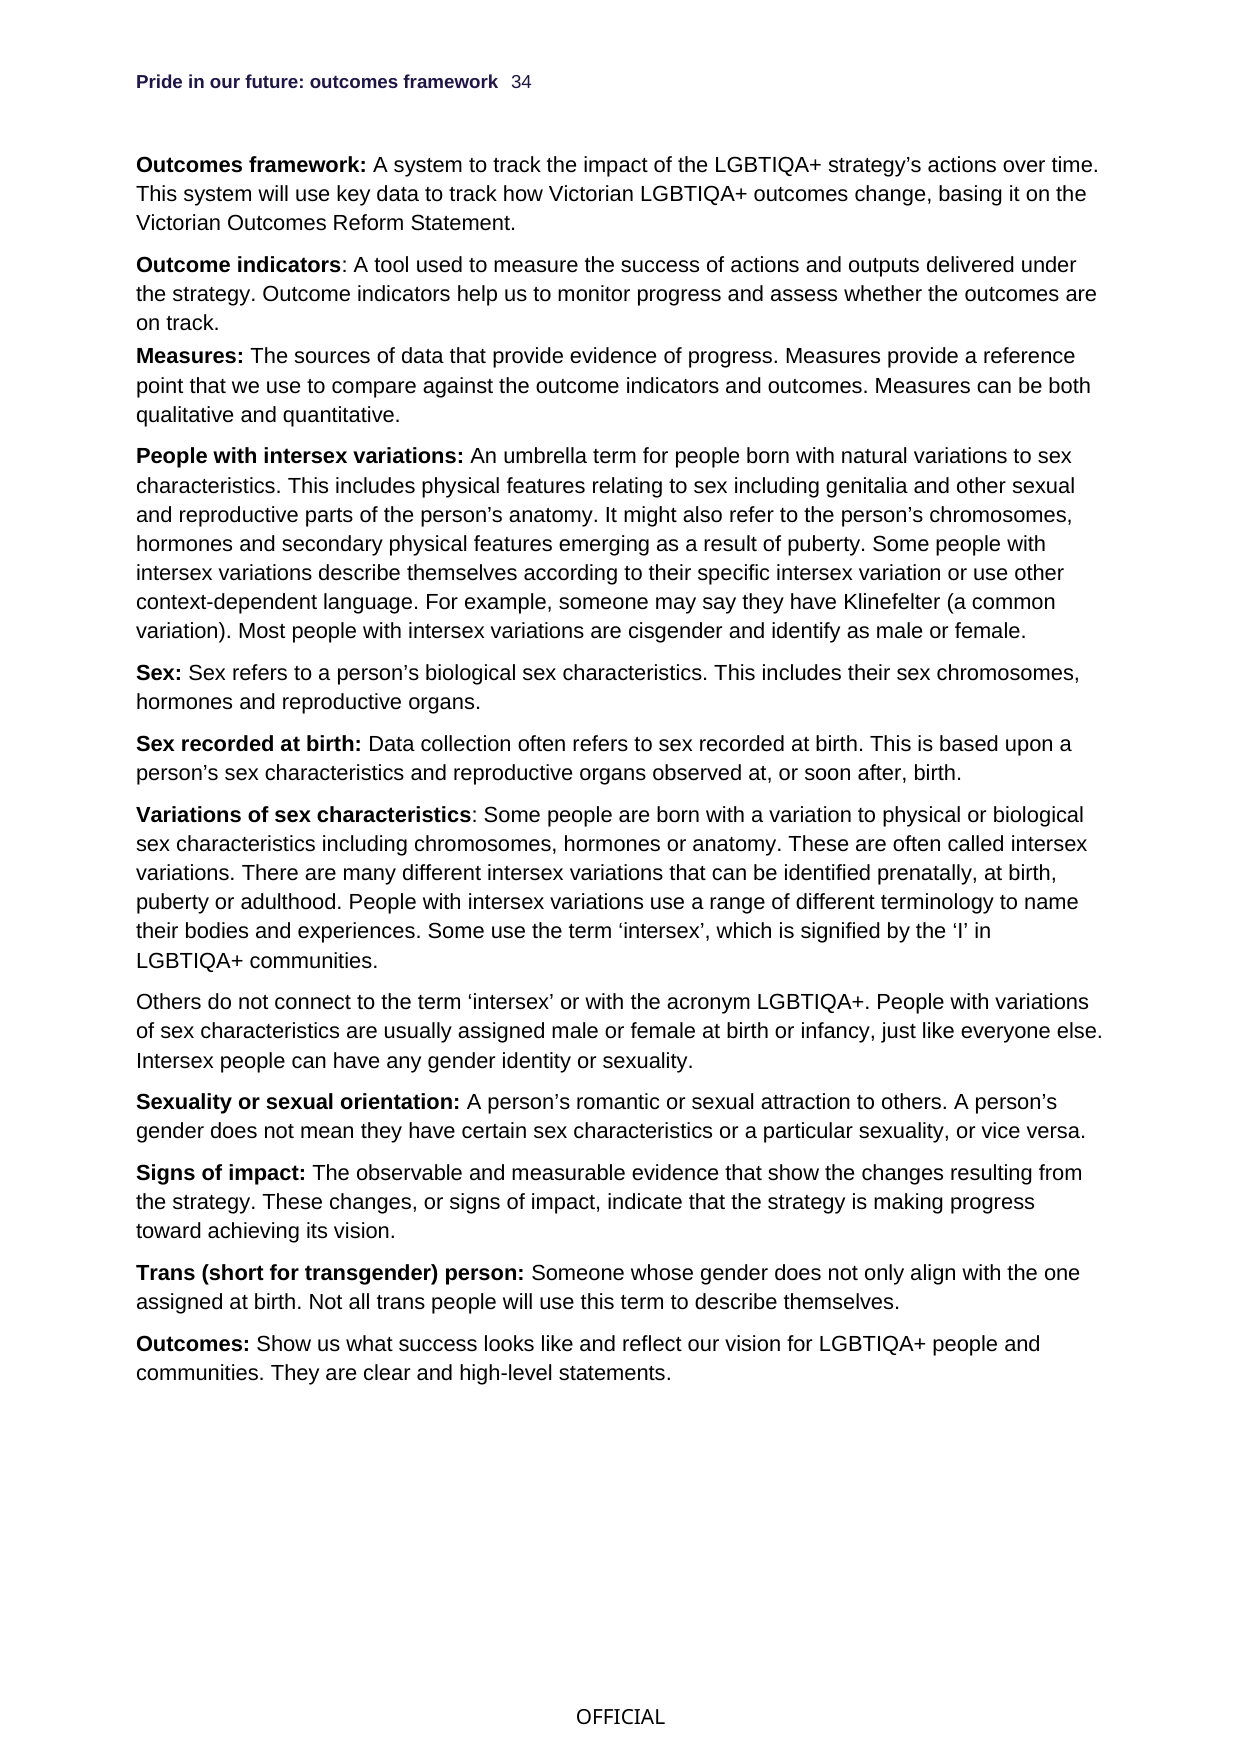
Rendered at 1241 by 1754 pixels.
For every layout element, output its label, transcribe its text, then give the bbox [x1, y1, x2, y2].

text Trans (short for transgender) person: Someone whose gender does not only align with the one assigned at birth. Not all trans people will use this term to describe themselves. [136, 1256, 1104, 1314]
list Outcome indicators: A tool used to measure the success of actions and outputs delivered under the strategy. Outcome indicators help us to monitor progress and assess whether the outcomes are on track. [136, 248, 1104, 335]
text Sex recorded at birth: Data collection often refers to sex recorded at birth. This is based upon a person’s sex characteristics and reproductive organs observed at, or soon after, birth. [136, 727, 1104, 785]
text Measures: The sources of data that provide evidence of progress. Measures provide a reference point that we use to compare against the outcome indicators and outcomes. Measures can be both qualitative and quantitative. [136, 339, 1104, 427]
text Signs of impact: The observable and measurable evidence that show the changes resulting from the strategy. These changes, or signs of impact, indicate that the strategy is making progress toward achieving its vision. [136, 1156, 1104, 1243]
text Sexuality or sexual orientation: A person’s romantic or sexual attraction to others. A person’s gender does not mean they have certain sex characteristics or a particular sexuality, or vice versa. [136, 1085, 1104, 1143]
text Sex: Sex refers to a person’s biological sex characteristics. This includes their sex chromosomes, hormones and reproductive organs. [136, 656, 1104, 714]
text People with intersex variations: An umbrella term for people born with natural variations to sex characteristics. This includes physical features relating to sex including genitalia and other sexual and reproductive parts of the person’s anatomy. It might also refer to the person’s chromosomes, hormones and secondary physical features emerging as a result of puberty. Some people with intersex variations describe themselves according to their specific intersex variation or use other context-dependent language. For example, someone may say they have Klinefelter (a common variation). Most people with intersex variations are cisgender and identify as male or female. [136, 439, 1104, 643]
text Outcomes: Show us what success looks like and reflect our vision for LGBTIQA+ people and communities. They are clear and high-level statements. [136, 1327, 1104, 1385]
text Others do not connect to the term ‘intersex’ or with the acronym LGBTIQA+. People with variations of sex characteristics are usually assigned male or female at birth or infancy, just like everyone else. Intersex people can have any gender identity or sexuality. [136, 985, 1104, 1073]
text Outcomes framework: A system to track the impact of the LGBTIQA+ strategy’s actions over time. This system will use key data to track how Victorian LGBTIQA+ outcomes change, basing it on the Victorian Outcomes Reform Statement. [136, 148, 1104, 235]
text Variations of sex characteristics: Some people are born with a variation to physical or biological sex characteristics including chromosomes, hormones or anatomy. These are often called intersex variations. There are many different intersex variations that can be identified prenatally, at birth, puberty or adulthood. People with intersex variations use a range of different terminology to name their bodies and experiences. Some use the term ‘intersex’, which is signified by the ‘I’ in LGBTIQA+ communities. [136, 798, 1104, 973]
